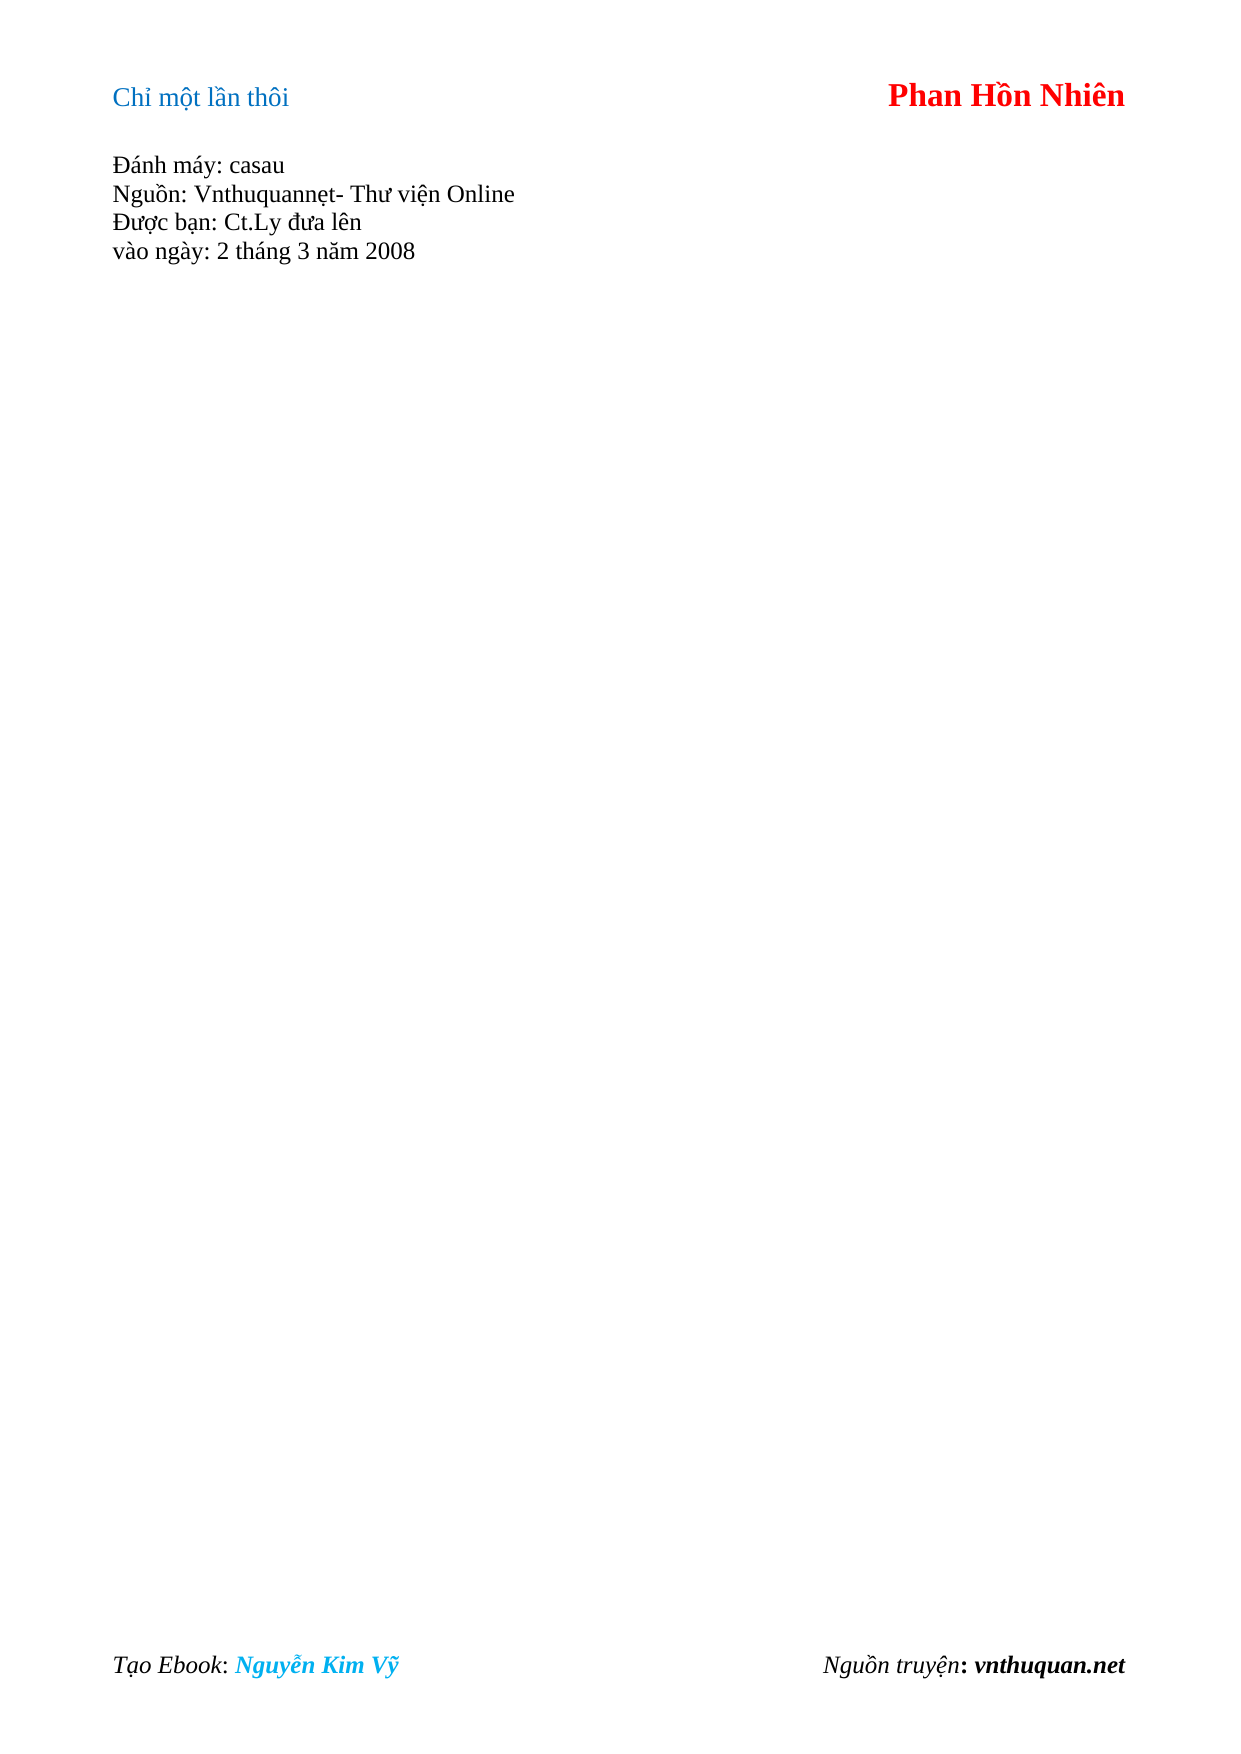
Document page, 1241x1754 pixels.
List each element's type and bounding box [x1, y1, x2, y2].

text [112, 150, 1128, 265]
